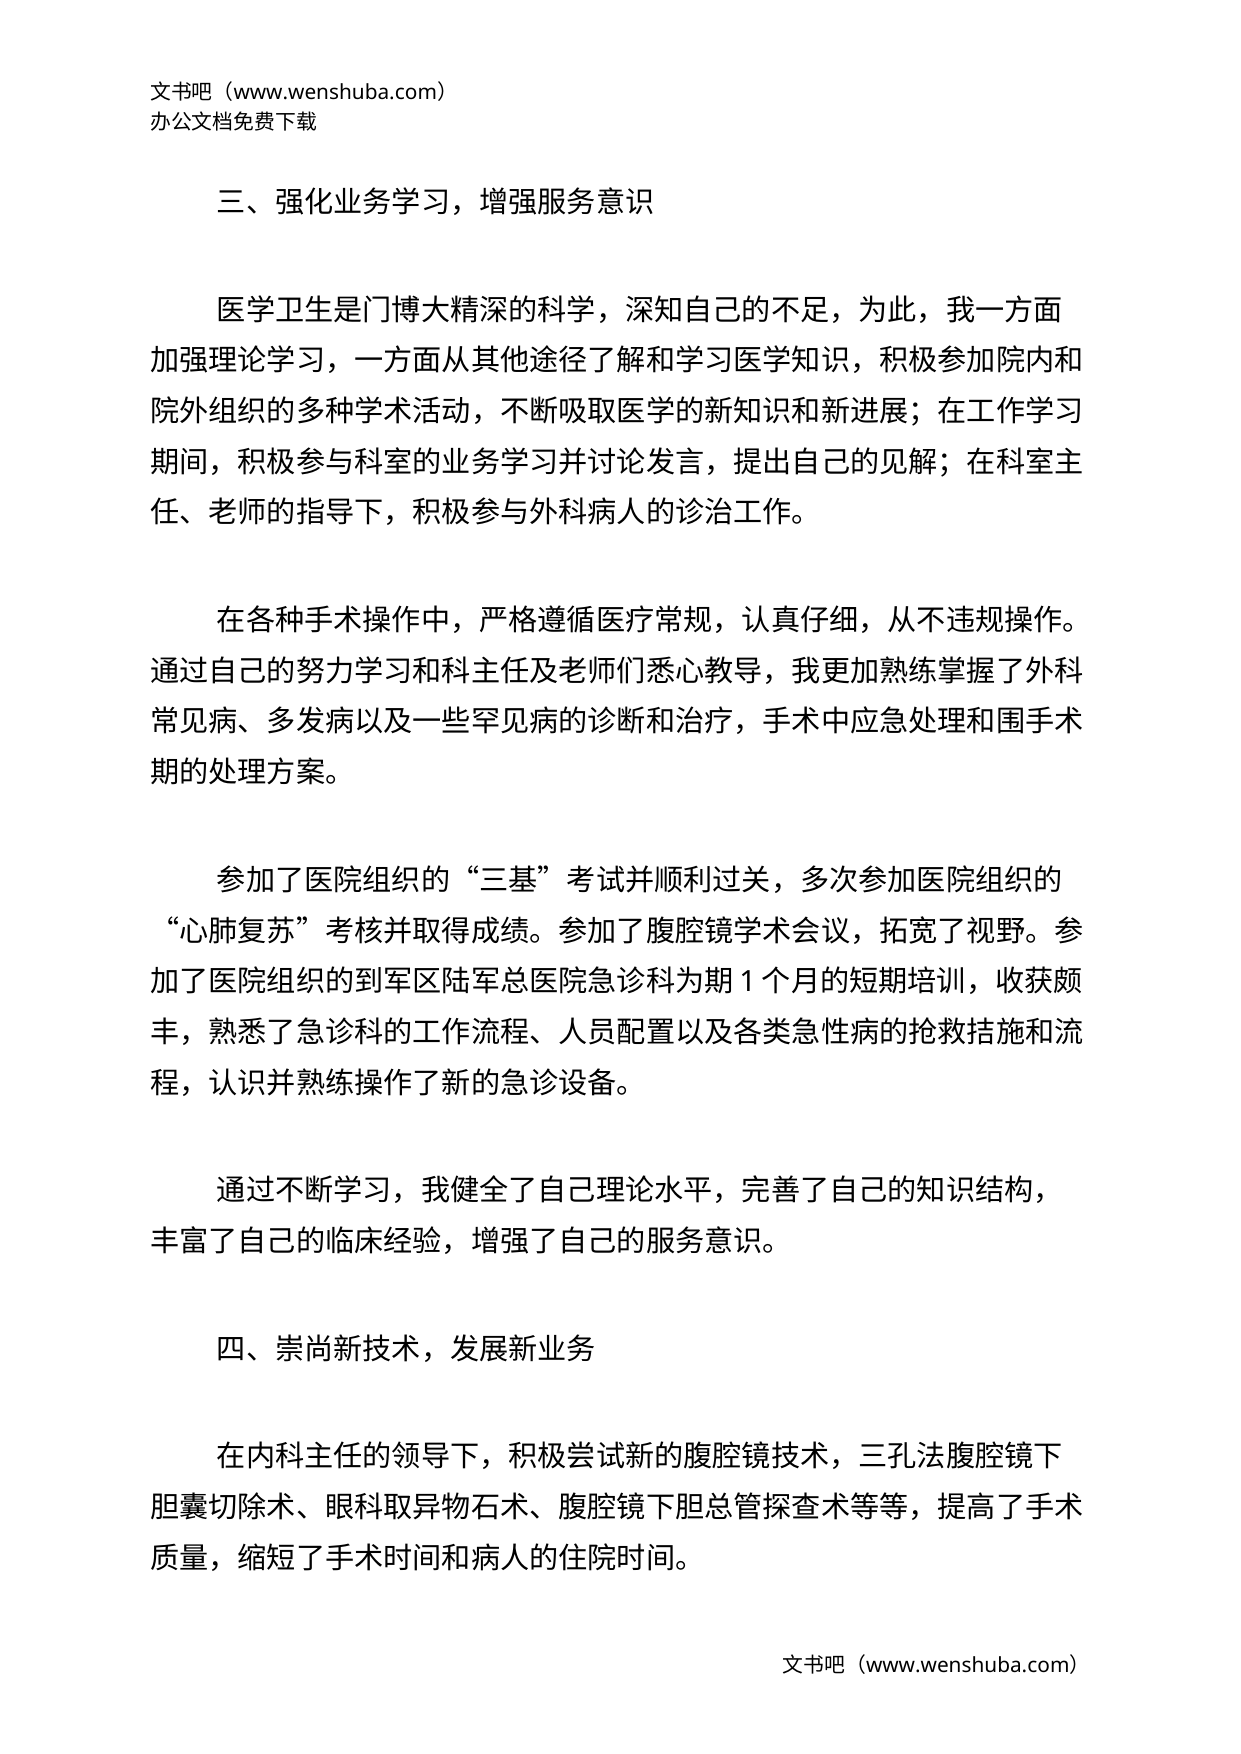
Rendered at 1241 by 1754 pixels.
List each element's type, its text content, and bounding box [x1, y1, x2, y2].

text 在内科主任的领导下，积极尝试新的腹腔镜技术，三孔法腹腔镜下胆囊切除术、眼科取异物石术、腹腔镜下胆总管探查术等等，提高了手术质量，缩短了手术时间和病人的住院时间。 [150, 1433, 1090, 1577]
text 参加了医院组织的“三基”考试并顺利过关，多次参加医院组织的“心肺复苏”考核并取得成绩。参加了腹腔镜学术会议，拓宽了视野。参加了医院组织的到军区陆军总医院急诊科为期1个月的短期培训，收获颇丰，熟悉了急诊科的工作流程、人员配置以及各类急性病的抢救拮施和流程，认识并熟练操作了新的急诊设备。 [150, 856, 1090, 1102]
text 四、崇尚新技术，发展新业务 [150, 1325, 1090, 1368]
text 在各种手术操作中，严格遵循医疗常规，认真仔细，从不违规操作。通过自己的努力学习和科主任及老师们悉心教导，我更加熟练掌握了外科常见病、多发病以及一些罕见病的诊断和治疗，手术中应急处理和围手术期的处理方案。 [150, 597, 1090, 791]
text 三、强化业务学习，增强服务意识 [150, 178, 1090, 221]
text 医学卫生是门博大精深的科学，深知自己的不足，为此，我一方面加强理论学习，一方面从其他途径了解和学习医学知识，积极参加院内和院外组织的多种学术活动，不断吸取医学的新知识和新进展；在工作学习期间，积极参与科室的业务学习并讨论发言，提出自己的见解；在科室主任、老师的指导下，积极参与外科病人的诊治工作。 [150, 286, 1090, 531]
text 通过不断学习，我健全了自己理论水平，完善了自己的知识结构，丰富了自己的临床经验，增强了自己的服务意识。 [150, 1167, 1090, 1260]
